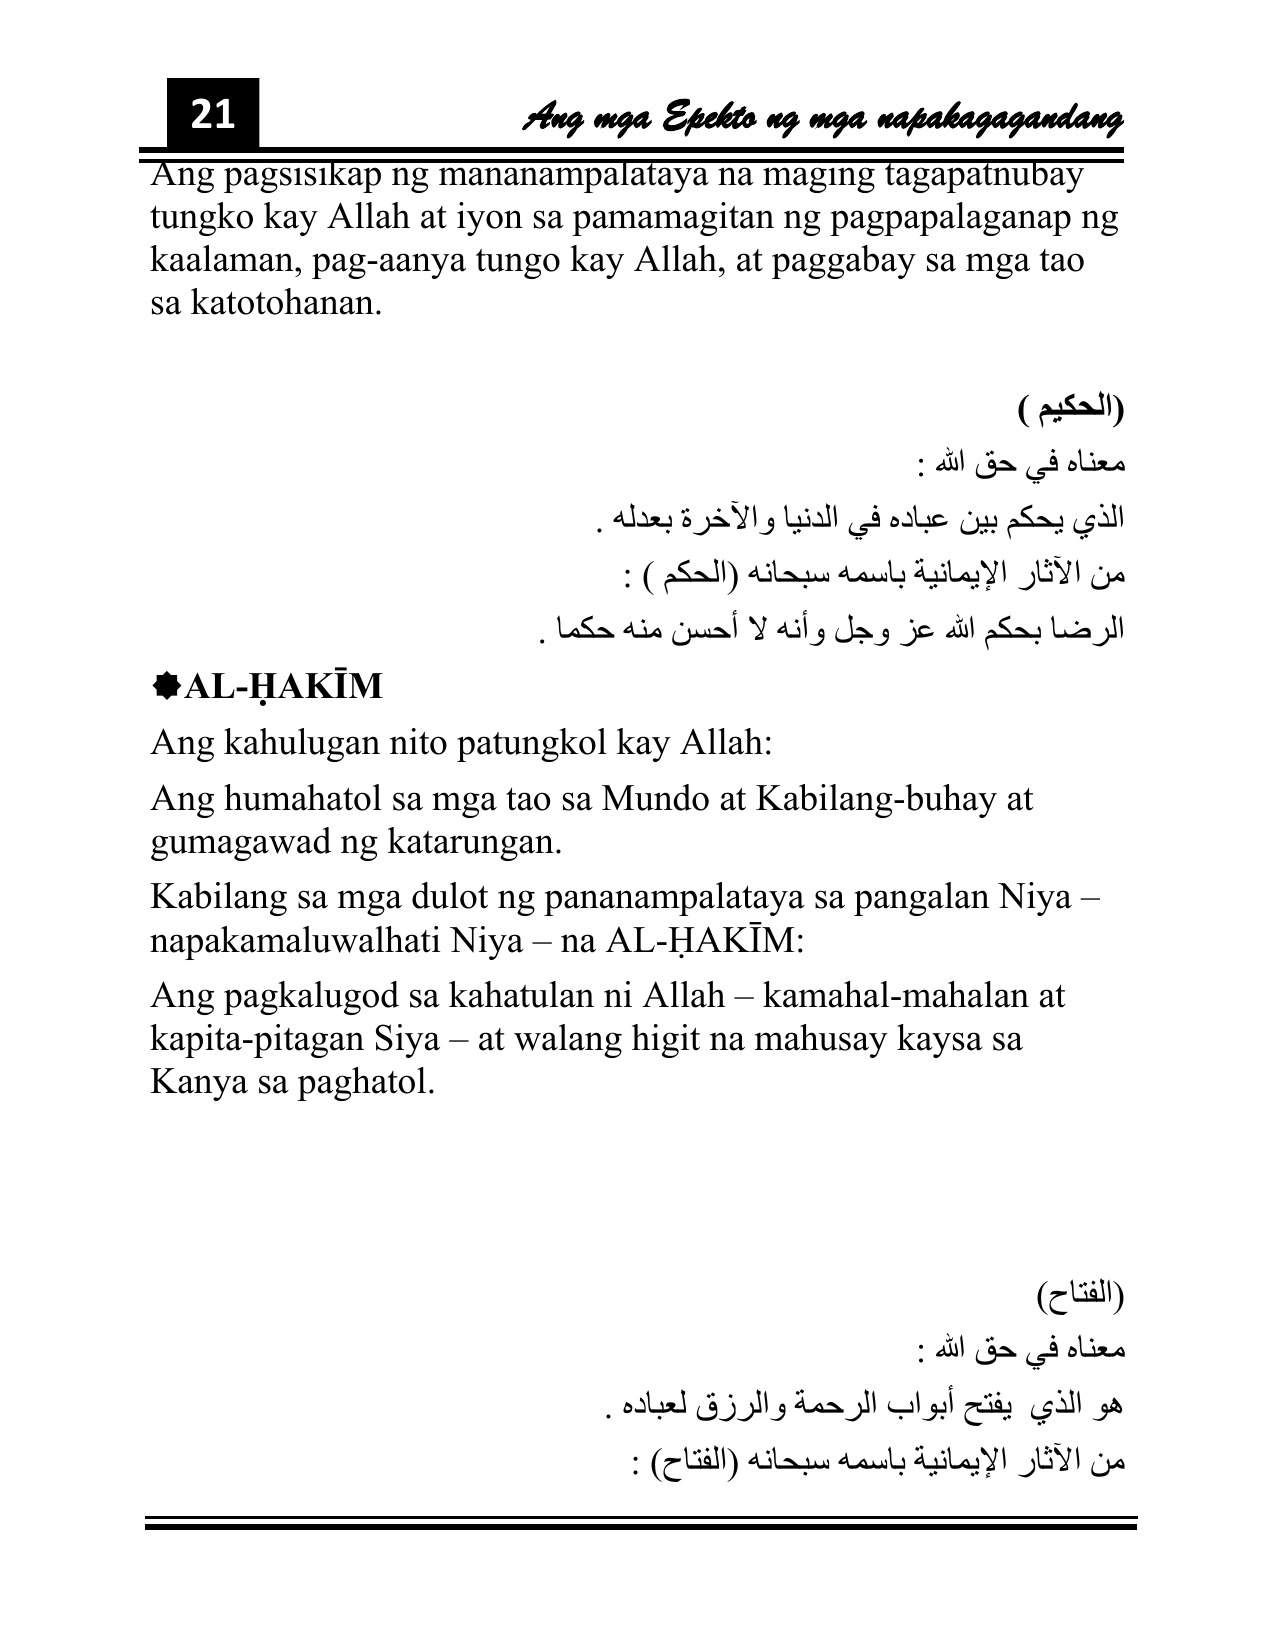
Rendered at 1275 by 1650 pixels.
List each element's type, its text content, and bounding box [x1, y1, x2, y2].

text Kabilang sa mga dulot ng pananampalataya sa pangalan Niya – napakamaluwalhati Niya – na AL-ḤAKĪM: [150, 874, 1125, 960]
text Ang pagsisikap ng mananampalataya na maging tagapatnubay tungko kay Allah at iyon sa pamamagitan ng pagpapalaganap ng kaalaman, pag-aanya tungo kay Allah, at paggabay sa mga tao sa katotohanan. [150, 150, 1125, 322]
text Ang pagkalugod sa kahatulan ni Allah – kamahal-mahalan at kapita-pitagan Siya – at walang higit na mahusay kaysa sa Kanya sa paghatol. [150, 973, 1125, 1102]
text هو الذي يفتح أبواب الرحمة والرزق لعباده . [150, 1383, 1125, 1427]
text معناه في حق الله : [150, 441, 1125, 484]
text من الآثار الإيمانية باسمه سبحانه (الحكم ) : [150, 553, 1125, 596]
text (الحكيم ) [150, 386, 1125, 429]
text معناه في حق الله : [150, 1328, 1125, 1371]
text الذي يحكم بين عباده في الدنيا والآخرة بعدله . [150, 497, 1125, 540]
text من الآثار الإيمانية باسمه سبحانه (الفتاح) : [150, 1439, 1125, 1482]
text Ang kahulugan nito patungkol kay Allah: [150, 719, 1125, 763]
text (الفتاح) [150, 1272, 1125, 1315]
text AL-ḤAKĪM [150, 664, 1125, 707]
text Ang humahatol sa mga tao sa Mundo at Kabilang-buhay at gumagawad ng katarungan. [150, 775, 1125, 861]
text الرضا بحكم الله عز وجل وأنه لا أحسن منه حكما . [150, 608, 1125, 651]
